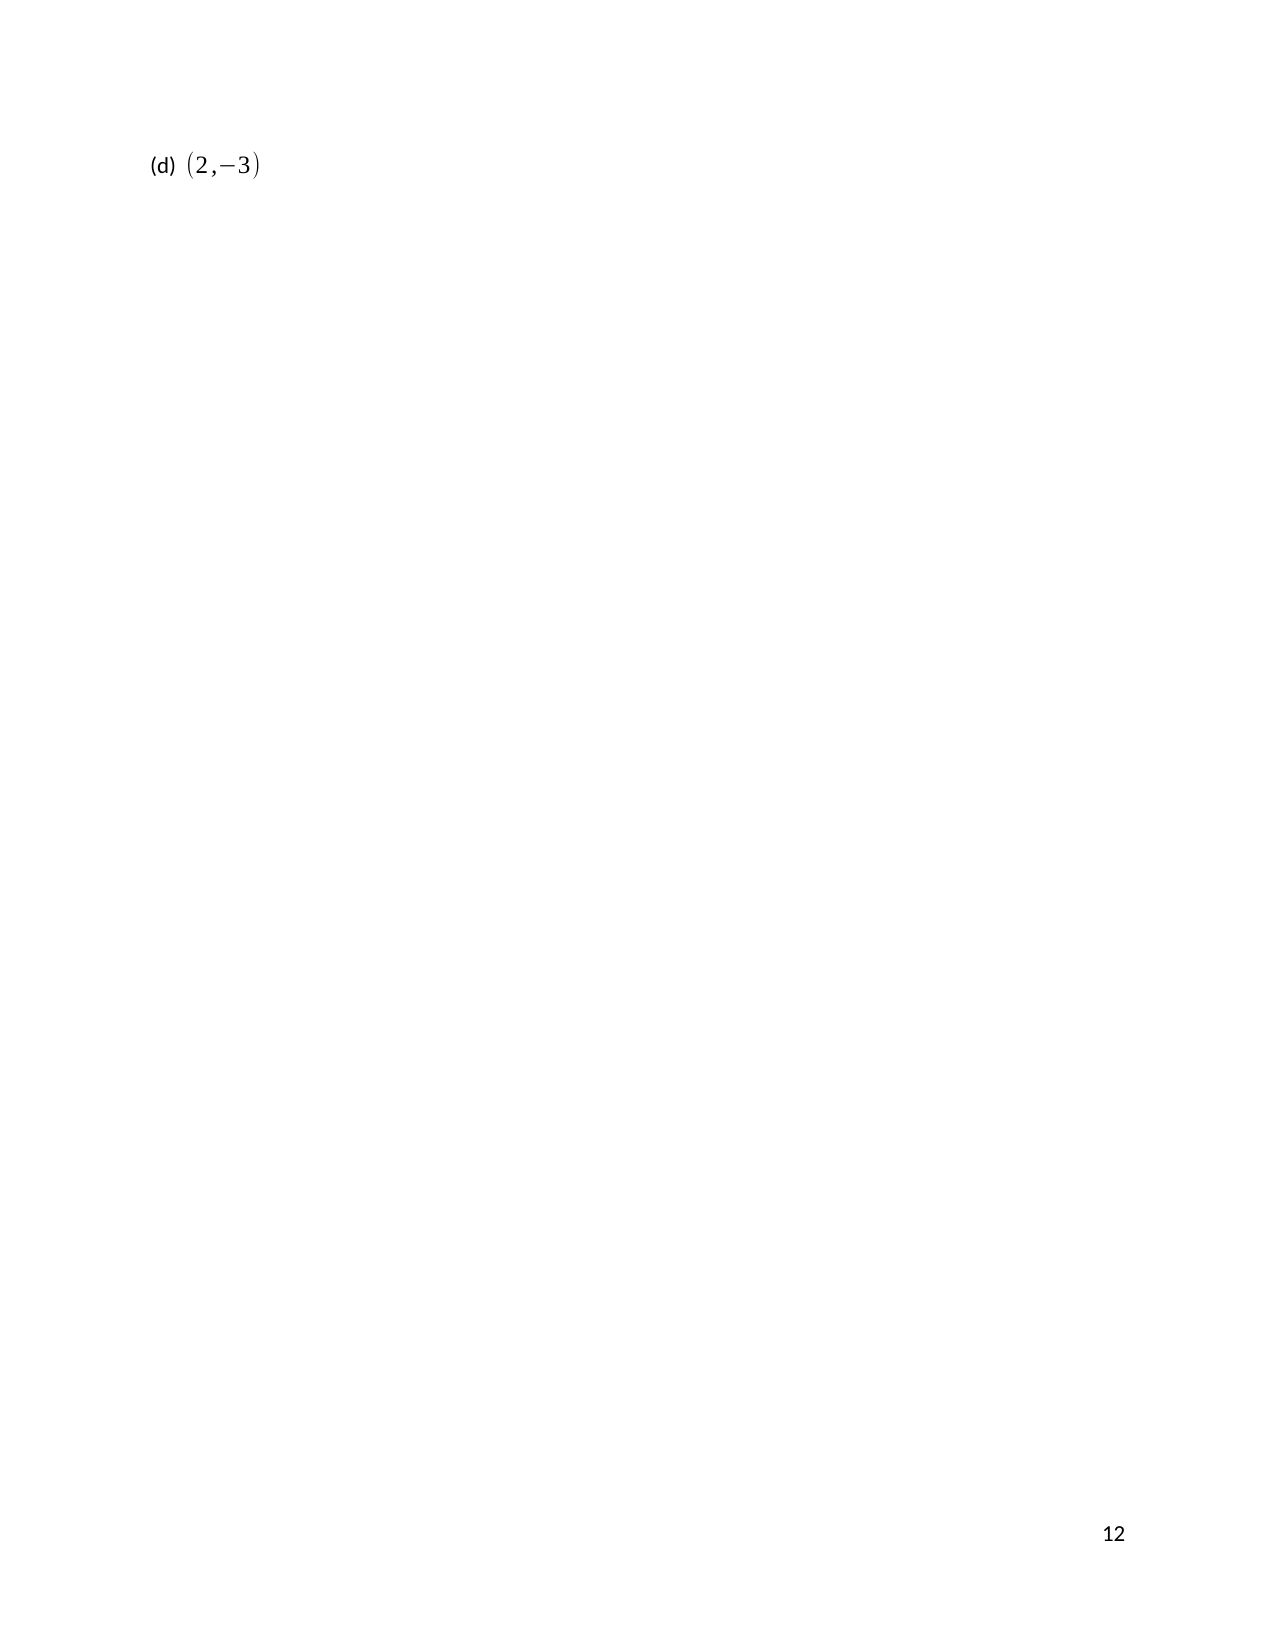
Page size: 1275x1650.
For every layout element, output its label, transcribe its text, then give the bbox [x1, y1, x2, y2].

text (d) [150, 150, 1125, 180]
